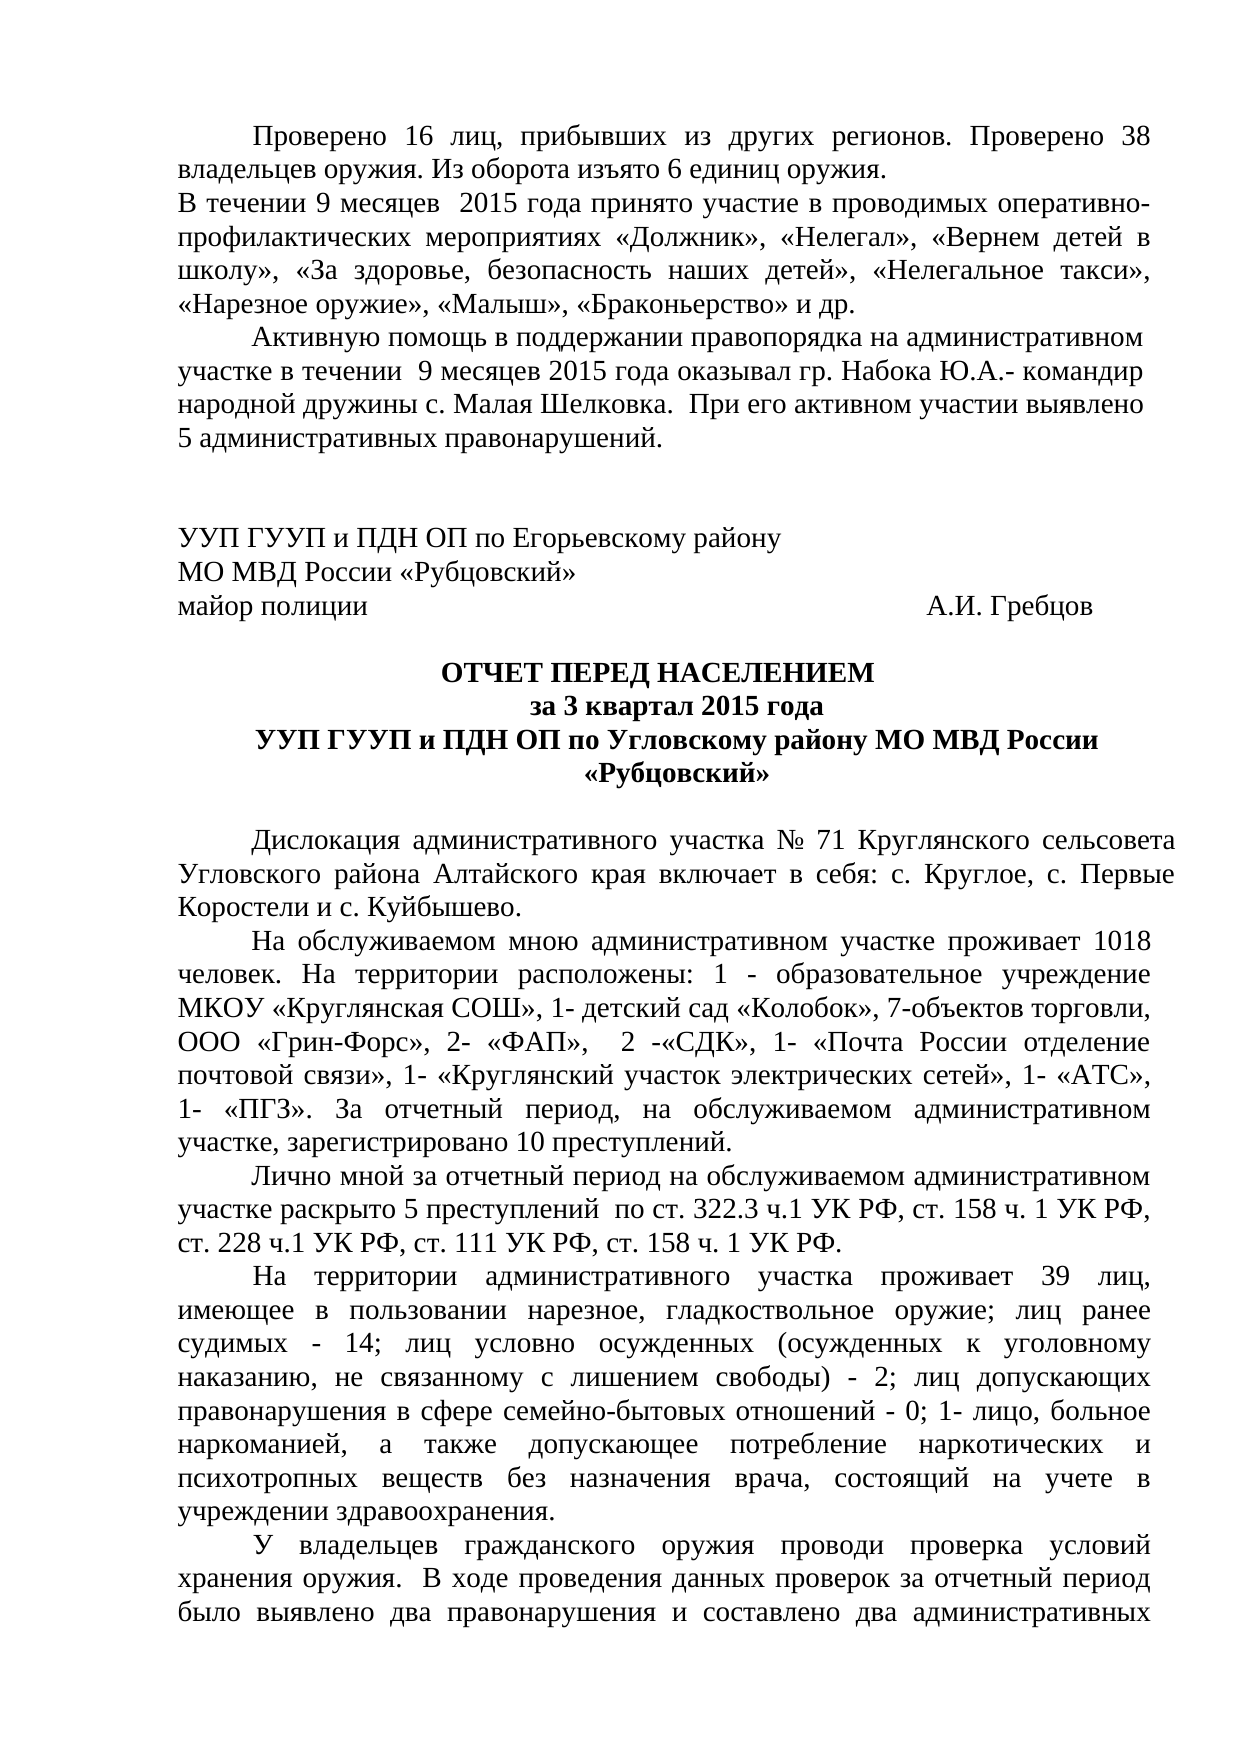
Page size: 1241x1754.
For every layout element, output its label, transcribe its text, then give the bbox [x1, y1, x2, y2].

text за 3 квартал 2015 года [177, 688, 1176, 722]
text Проверено 16 лиц, прибывших из других регионов. Проверено 38 владельцев оружия. Из оборота изъято 6 единиц оружия. [177, 118, 1152, 185]
text На территории административного участка проживает 39 лиц, имеющее в пользовании нарезное, гладкоствольное оружие; лиц ранее судимых - 14; лиц условно осужденных (осужденных к уголовному наказанию, не связанному с лишением свободы) - 2; лиц допускающих правонарушения в сфере семейно-бытовых отношений - 0; 1- лицо, больное наркоманией, а также допускающее потребление наркотических и психотропных веществ без назначения врача, состоящий на учете в учреждении здравоохранения. [177, 1258, 1152, 1527]
text На обслуживаемом мною административном участке проживает 1018 человек. На территории расположены: 1 - образовательное учреждение МКОУ «Круглянская СОШ», 1- детский сад «Колобок», 7-объектов торговли, ООО «Грин-Форс», 2- «ФАП», 2 -«СДК», 1- «Почта России отделение почтовой связи», 1- «Круглянский участок электрических сетей», 1- «АТС», 1- «ПГЗ». За отчетный период, на обслуживаемом административном участке, зарегистрировано 10 преступлений. [177, 923, 1152, 1158]
text ОТЧЕТ ПЕРЕД НАСЕЛЕНИЕМ [177, 655, 1159, 688]
text Активную помощь в поддержании правопорядка на административном участке в течении 9 месяцев 2015 года оказывал гр. Набока Ю.А.- командир народной дружины с. Малая Шелковка. При его активном участии выявлено 5 административных правонарушений. [177, 319, 1144, 453]
text майор полиции А.И. Гребцов [177, 588, 1144, 621]
text Дислокация административного участка № 71 Круглянского сельсовета Угловского района Алтайского края включает в себя: с. Круглое, с. Первые Коростели и с. Куйбышево. [177, 822, 1176, 923]
text Лично мной за отчетный период на обслуживаемом административном участке раскрыто 5 преступлений по ст. 322.3 ч.1 УК РФ, ст. 158 ч. 1 УК РФ, ст. 228 ч.1 УК РФ, ст. 111 УК РФ, ст. 158 ч. 1 УК РФ. [177, 1158, 1152, 1258]
text В течении 9 месяцев 2015 года принято участие в проводимых оперативно- профилактических мероприятиях «Должник», «Нелегал», «Вернем детей в школу», «За здоровье, безопасность наших детей», «Нелегальное такси», «Нарезное оружие», «Малыш», «Браконьерство» и др. [177, 185, 1152, 319]
text МО МВД России «Рубцовский» [177, 554, 1144, 588]
text УУП ГУУП и ПДН ОП по Егорьевскому району [177, 521, 1144, 554]
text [177, 1527, 1152, 1627]
text УУП ГУУП и ПДН ОП по Угловскому району МО МВД России «Рубцовский» [177, 722, 1176, 789]
